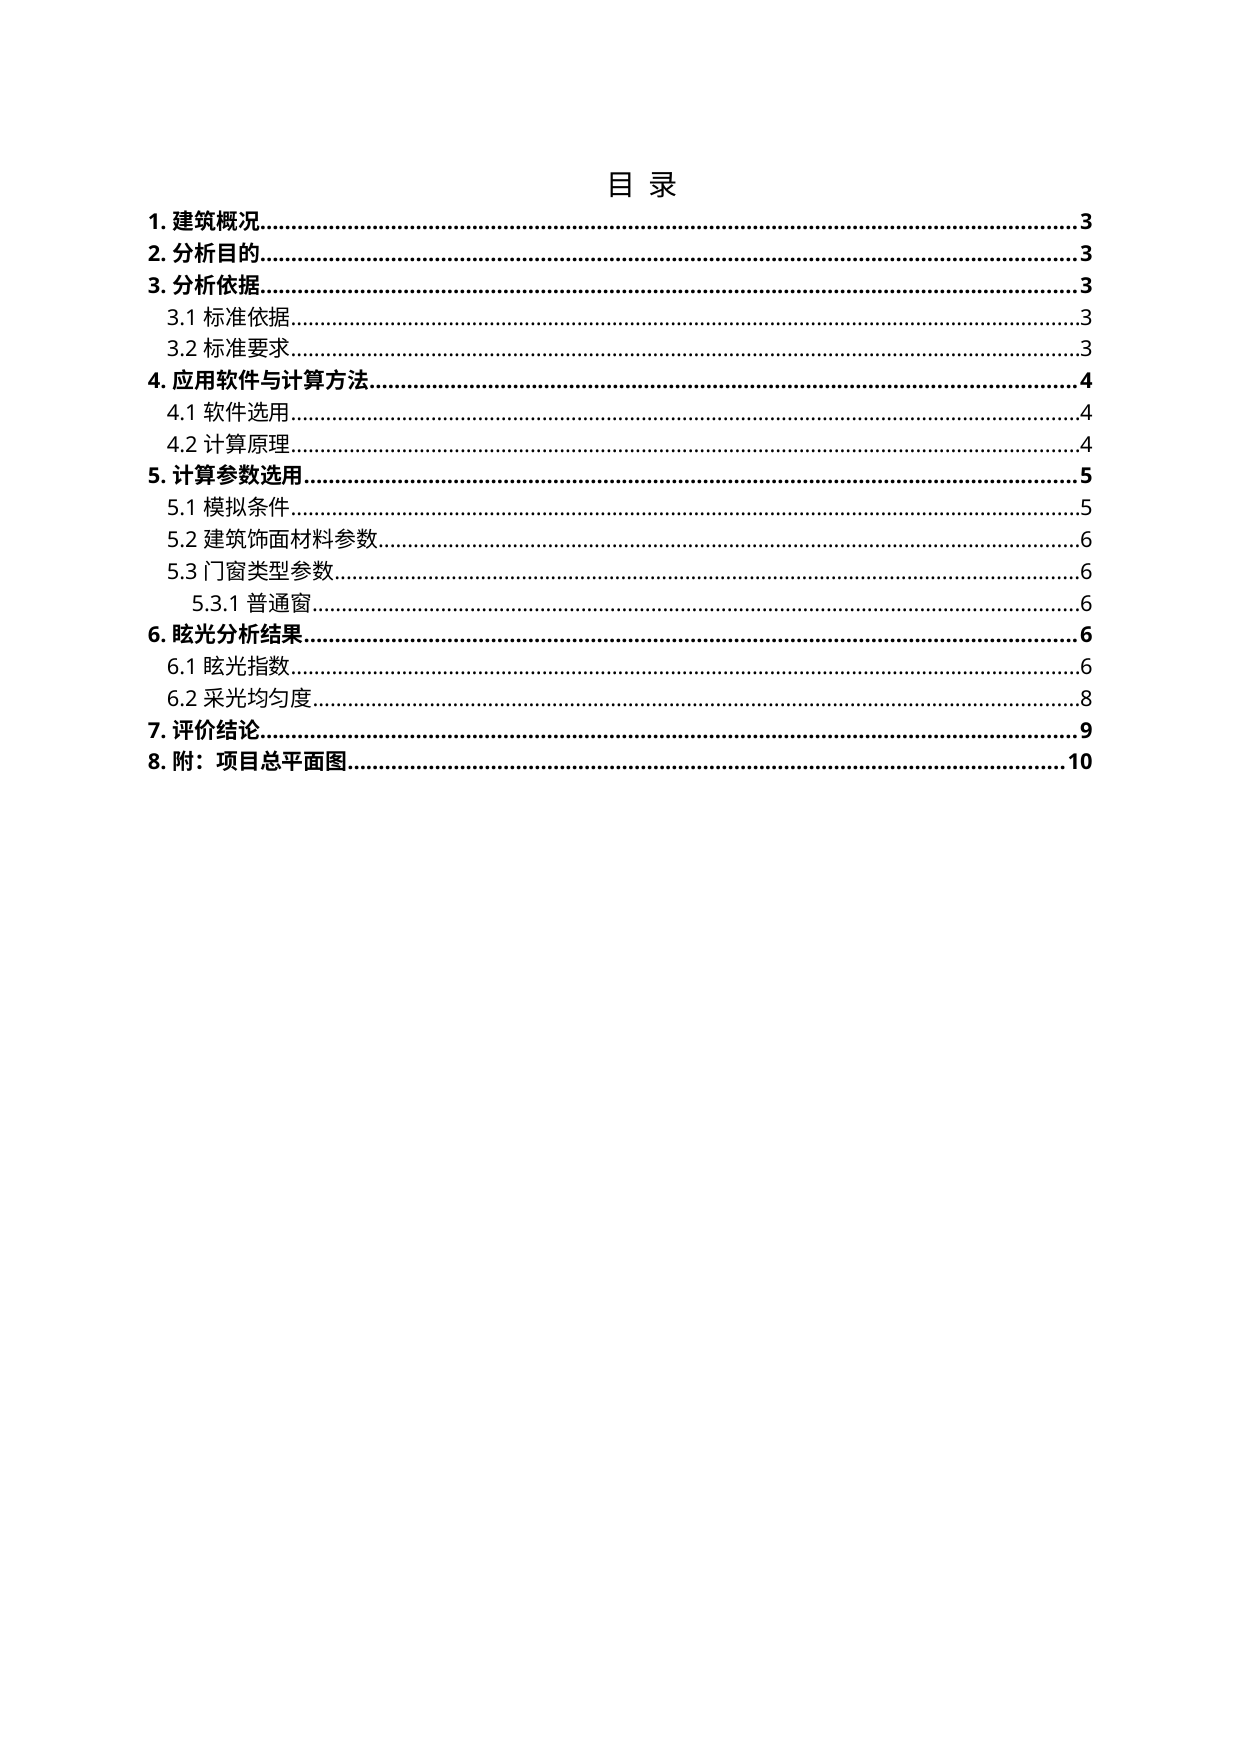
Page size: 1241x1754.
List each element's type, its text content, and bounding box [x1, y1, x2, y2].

text 2. 分析目的 3 [148, 236, 1092, 268]
text 4.1 软件选用 4 [167, 395, 1074, 427]
text 5.2 建筑饰面材料参数 6 [167, 522, 1074, 554]
text 4. 应用软件与计算方法 4 [148, 363, 1092, 395]
text 5.3 门窗类型参数 6 [167, 554, 1074, 586]
text 目 录 [167, 162, 1074, 204]
text 6.2 采光均匀度 8 [167, 681, 1074, 713]
text 4.2 计算原理 4 [167, 427, 1074, 458]
text 3.1 标准依据 3 [167, 299, 1074, 331]
text 7. 评价结论 9 [148, 713, 1092, 744]
text 1. 建筑概况 3 [148, 204, 1092, 236]
text 3. 分析依据 3 [148, 268, 1092, 299]
text 5.3.1 普通窗 6 [169, 586, 1092, 617]
text 8. 附：项目总平面图 10 [148, 744, 1092, 776]
text 5. 计算参数选用 5 [148, 458, 1092, 490]
text 6.1 眩光指数 6 [167, 649, 1074, 681]
text 6. 眩光分析结果 6 [148, 617, 1092, 649]
text 3.2 标准要求 3 [167, 331, 1074, 363]
text 5.1 模拟条件 5 [167, 490, 1074, 522]
